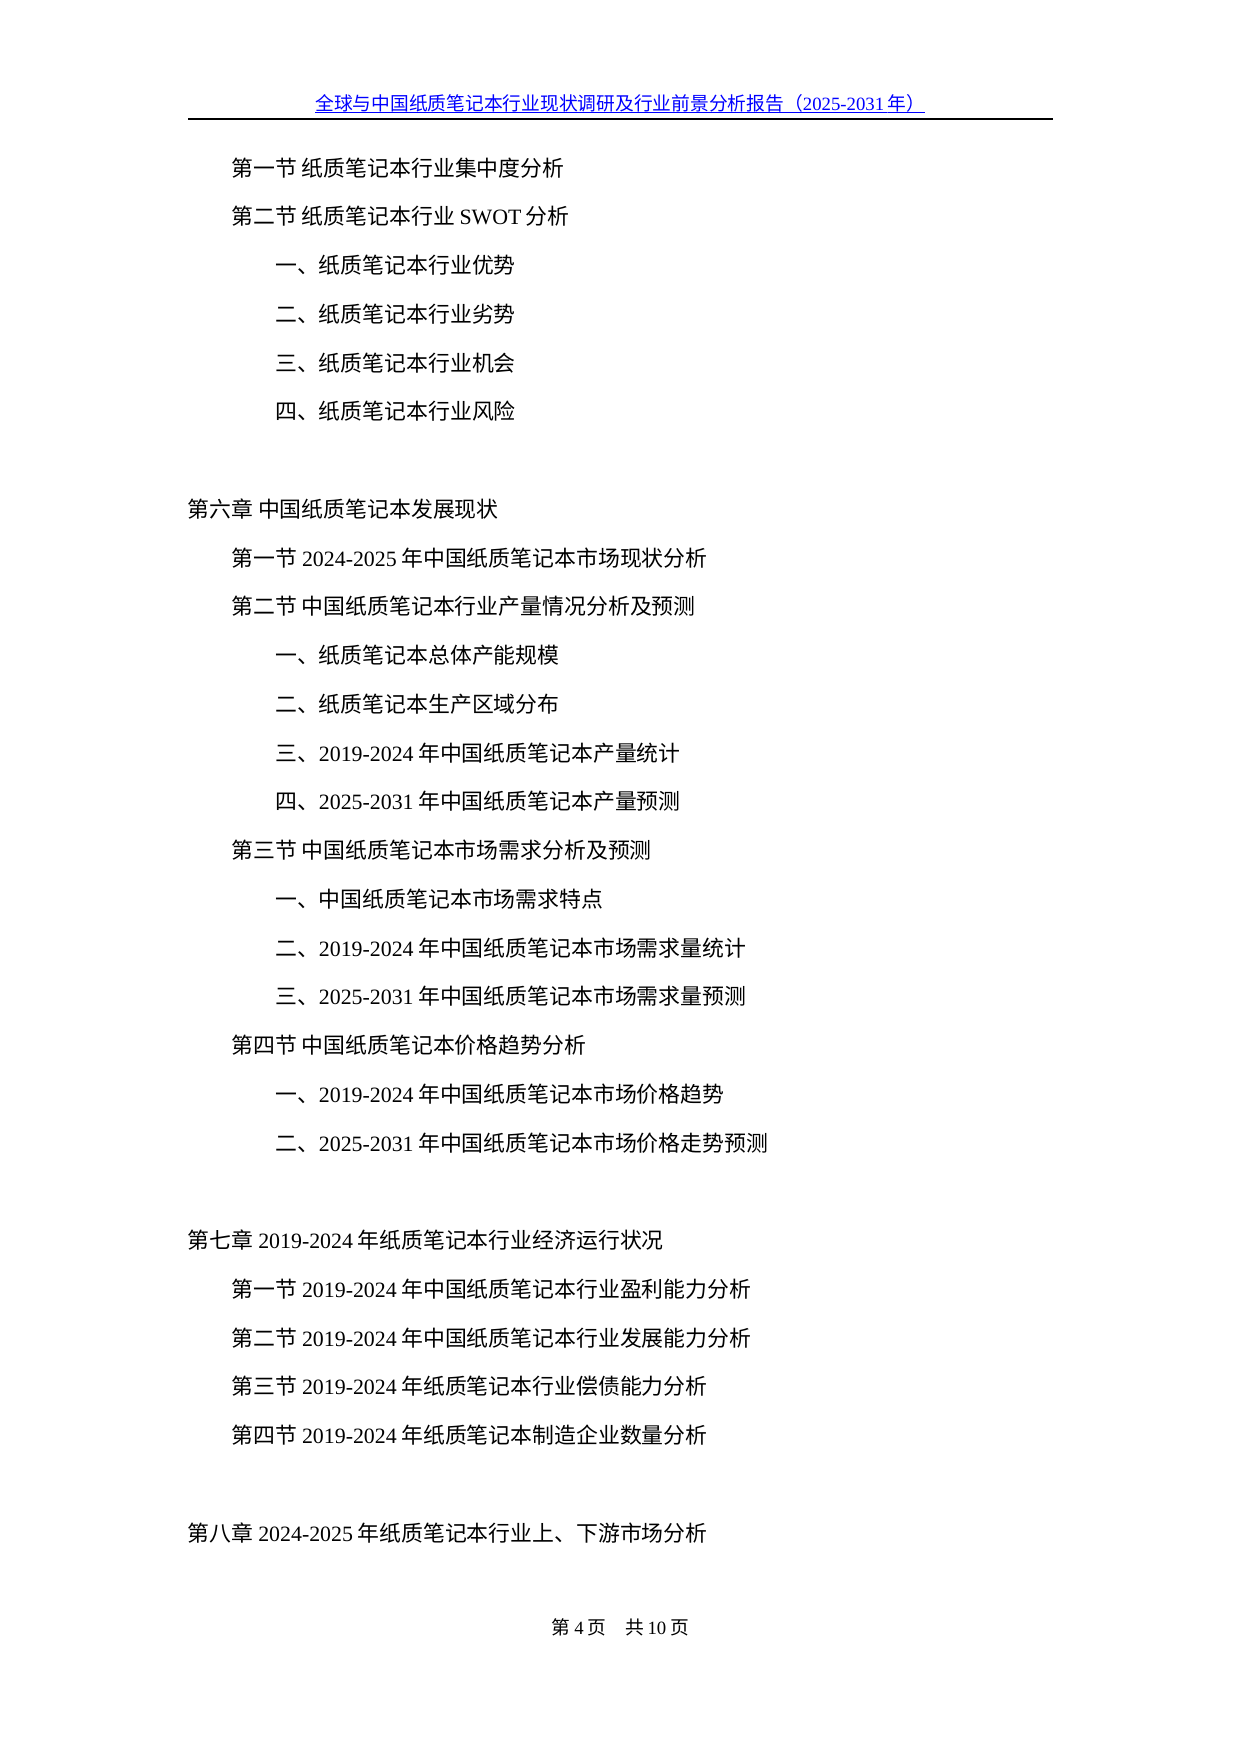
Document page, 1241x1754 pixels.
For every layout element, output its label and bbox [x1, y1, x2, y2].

text [187, 150, 1053, 1548]
